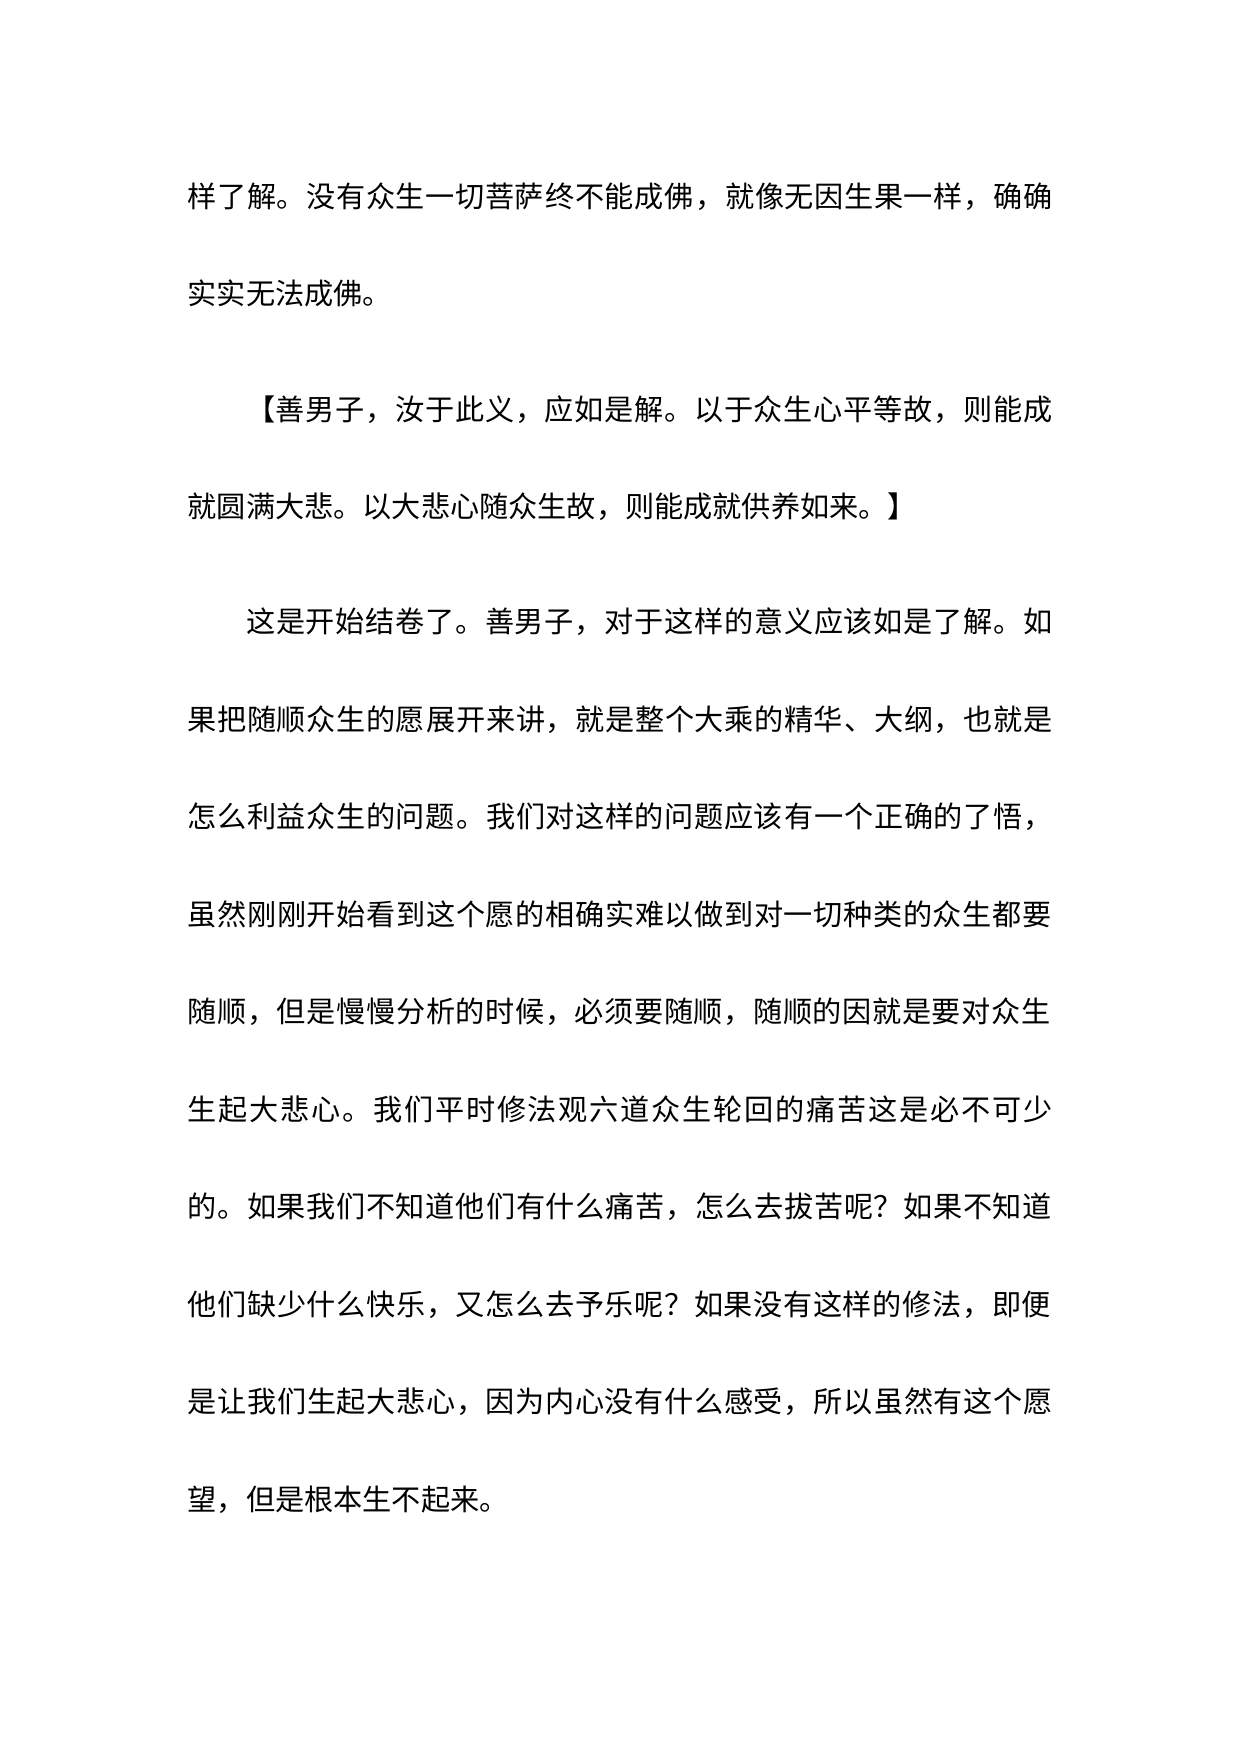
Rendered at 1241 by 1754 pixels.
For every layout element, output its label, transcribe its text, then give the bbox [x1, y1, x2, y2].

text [187, 162, 1053, 324]
text 这是开始结卷了。善男子，对于这样的意义应该如是了解。如果把随顺众生的愿展开来讲，就是整个大乘的精华、大纲，也就是怎么利益众生的问题。我们对这样的问题应该有一个正确的了悟，虽然刚刚开始看到这个愿的相确实难以做到对一切种类的众生都要随顺，但是慢慢分析的时候，必须要随顺，随顺的因就是要对众生生起大悲心。我们平时修法观六道众生轮回的痛苦这是必不可少的。如果我们不知道他们有什么痛苦，怎么去拔苦呢？如果不知道他们缺少什么快乐，又怎么去予乐呢？如果没有这样的修法，即便是让我们生起大悲心，因为内心没有什么感受，所以虽然有这个愿望，但是根本生不起来。 [187, 588, 1053, 1530]
text 【善男子，汝于此义，应如是解。以于众生心平等故，则能成就圆满大悲。以大悲心随众生故，则能成就供养如来。】 [187, 375, 1053, 537]
